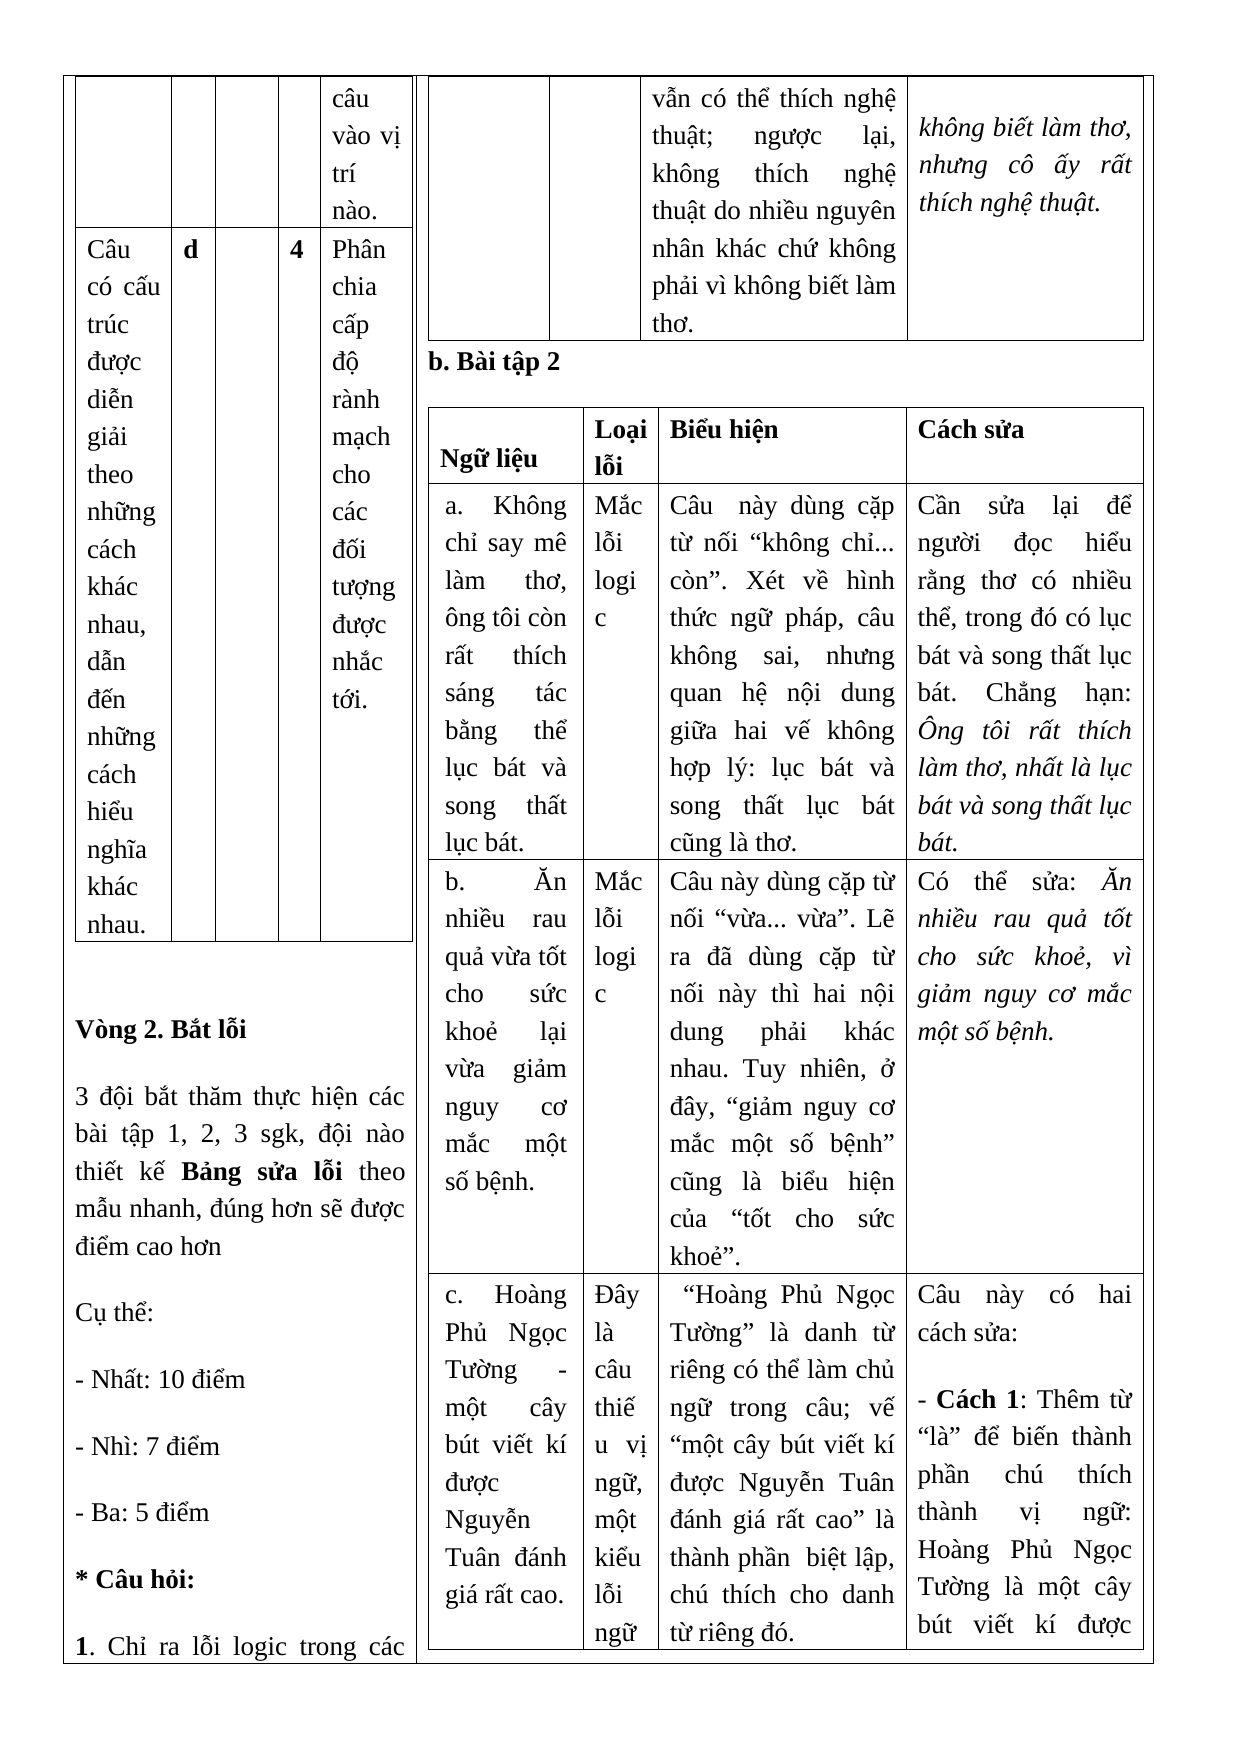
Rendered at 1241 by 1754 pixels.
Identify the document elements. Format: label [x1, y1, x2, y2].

table_cell [417, 76, 1153, 1662]
table_cell [64, 76, 416, 1662]
